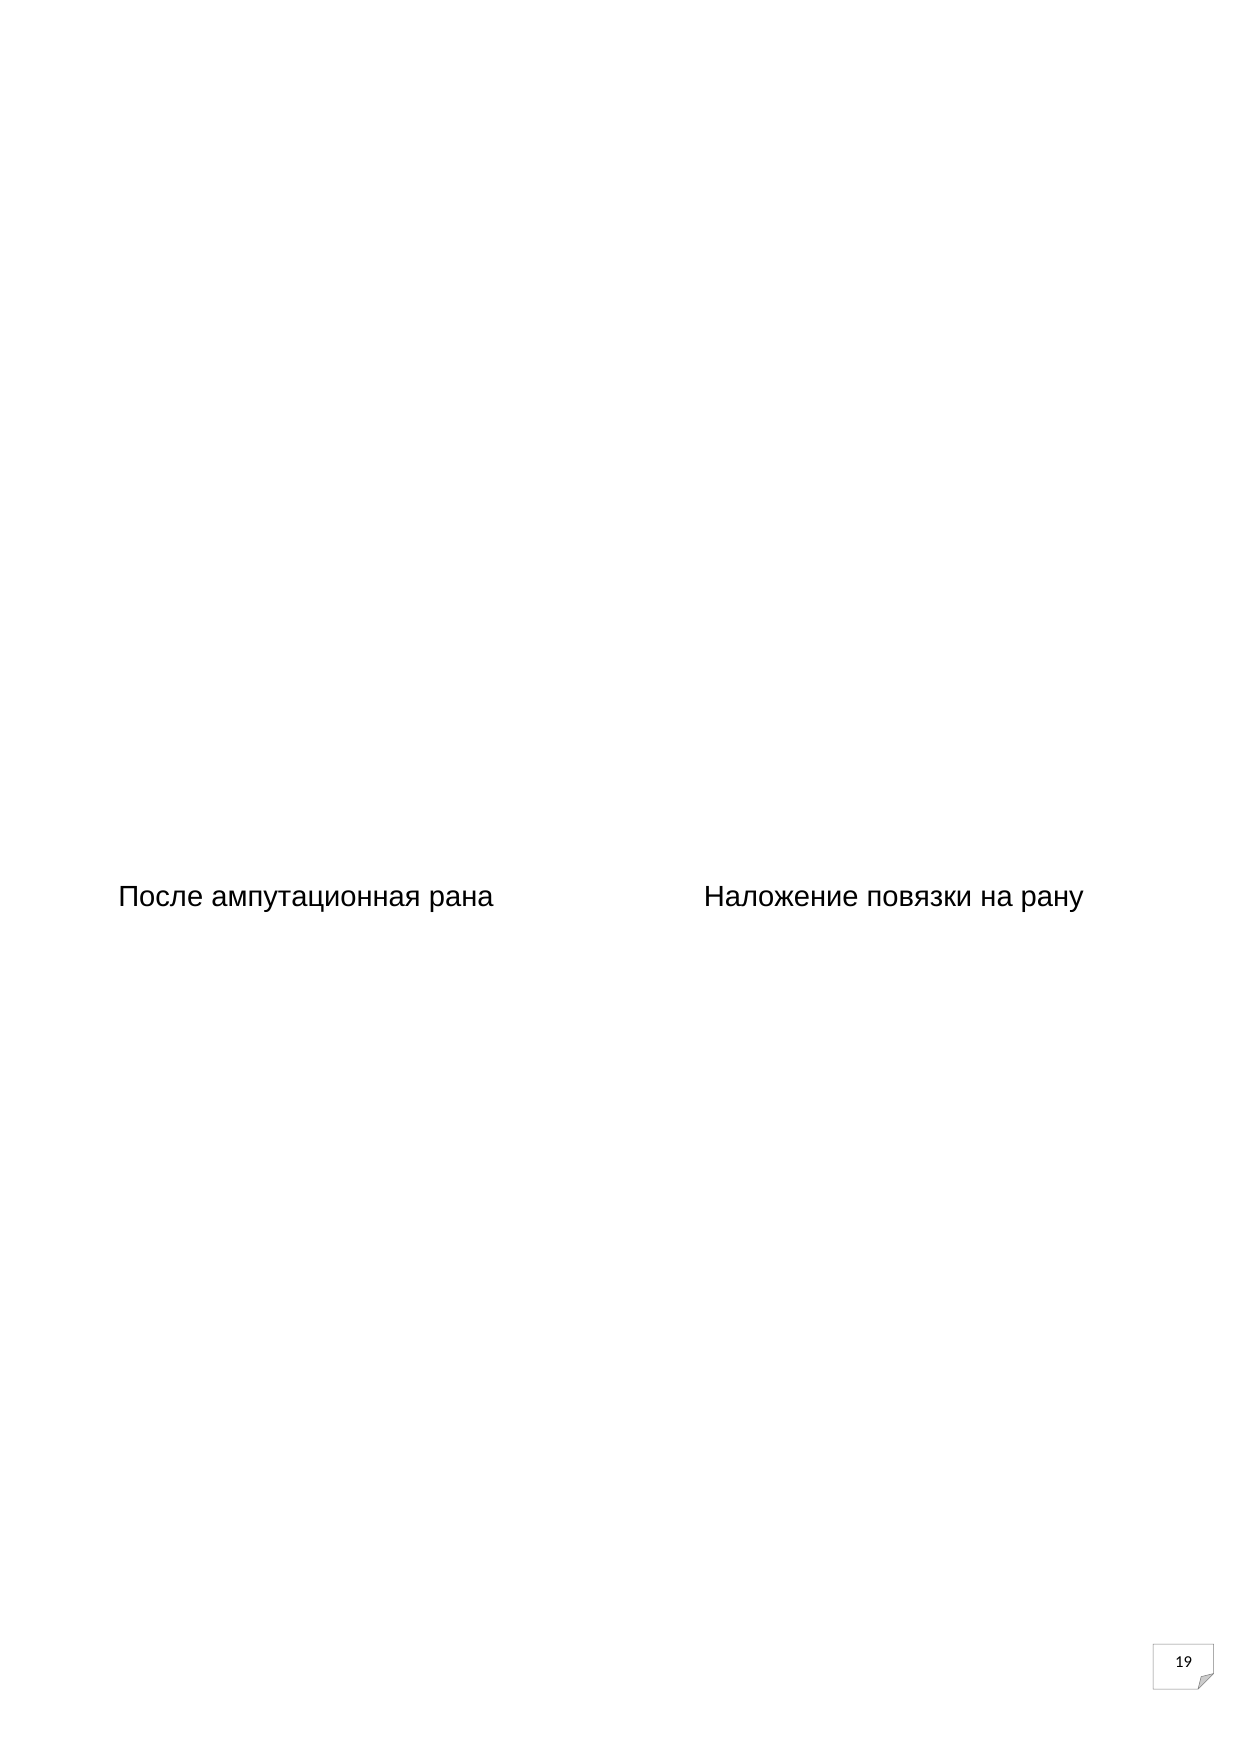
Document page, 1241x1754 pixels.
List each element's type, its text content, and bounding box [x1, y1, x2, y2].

text После ампутационная рана Наложение повязки на рану [118, 879, 1152, 913]
